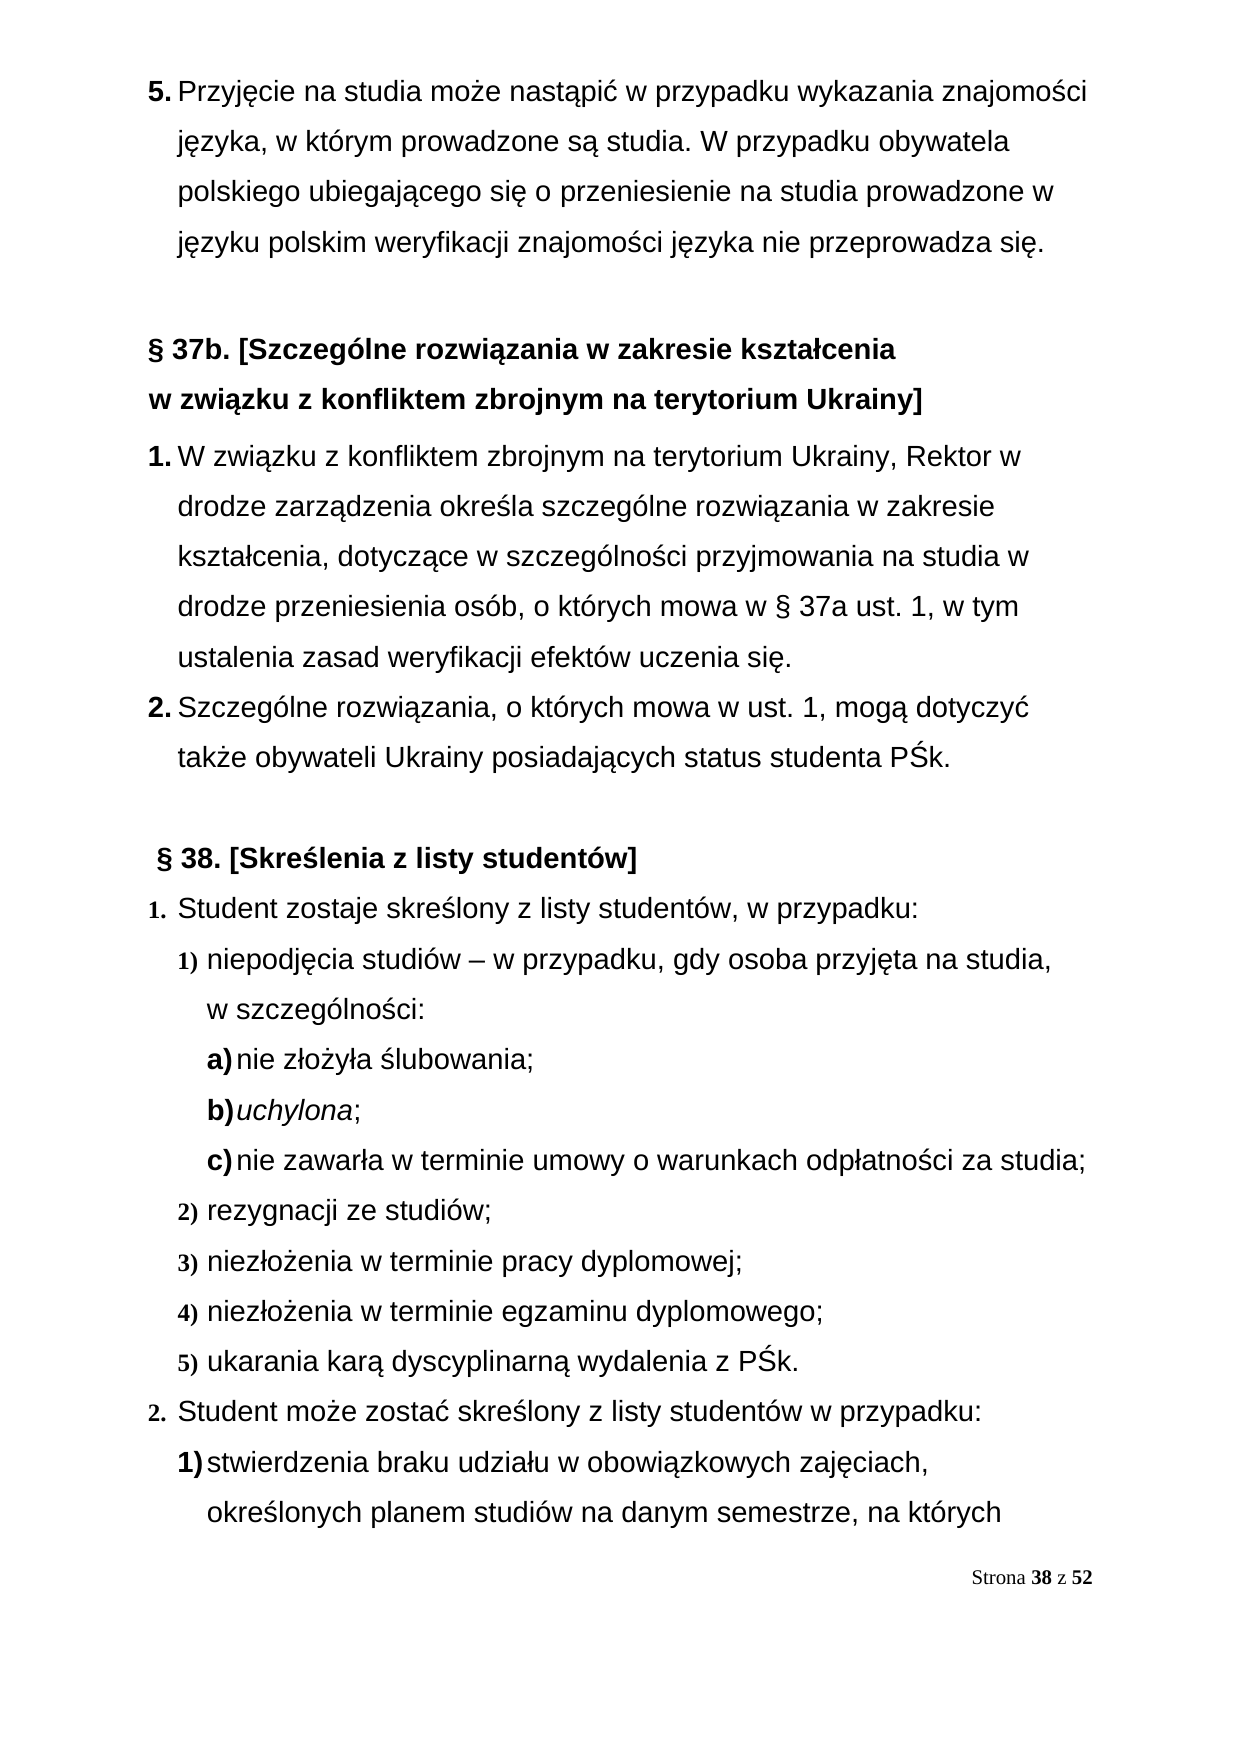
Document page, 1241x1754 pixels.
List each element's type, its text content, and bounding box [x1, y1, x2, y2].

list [177, 1445, 1093, 1529]
list niezłożenia w terminie egzaminu dyplomowego; [177, 1294, 1093, 1327]
list Przyjęcie na studia może nastąpić w przypadku wykazania znajomości języka, w którym prowadzone są studia. W przypadku obywatela polskiego ubiegającego się o przeniesienie na studia prowadzone w języku polskim weryfikacji znajomości języka nie przeprowadza się. [148, 74, 1092, 258]
list nie zawarła w terminie umowy o warunkach odpłatności za studia; [207, 1143, 1093, 1176]
list rezygnacji ze studiów; [177, 1193, 1093, 1227]
list uchylona; [207, 1093, 1093, 1126]
list nie złożyła ślubowania; [207, 1042, 1093, 1076]
subtitle § 38. [Skreślenia z listy studentów] [156, 841, 1092, 874]
list W związku z konfliktem zbrojnym na terytorium Ukrainy, Rektor w drodze zarządzenia określa szczególne rozwiązania w zakresie kształcenia, dotyczące w szczególności przyjmowania na studia w drodze przeniesienia osób, o których mowa w § 37a ust. 1, w tym ustalenia zasad weryfikacji efektów uczenia się. [148, 438, 1092, 673]
list niezłożenia w terminie pracy dyplomowej; [177, 1243, 1093, 1277]
list niepodjęcia studiów – w przypadku, gdy osoba przyjęta na studia, w szczególności: [177, 942, 1093, 1026]
subtitle § 37b. [Szczególne rozwiązania w zakresie kształcenia w związku z konfliktem zbrojnym na terytorium Ukrainy] [148, 332, 1092, 416]
list Szczególne rozwiązania, o których mowa w ust. 1, mogą dotyczyć także obywateli Ukrainy posiadających status studenta PŚk. [148, 690, 1092, 774]
list ukarania karą dyscyplinarną wydalenia z PŚk. [177, 1344, 1093, 1378]
list Student zostaje skreślony z listy studentów, w przypadku: [148, 891, 1093, 925]
list Student może zostać skreślony z listy studentów w przypadku: [148, 1394, 1093, 1428]
